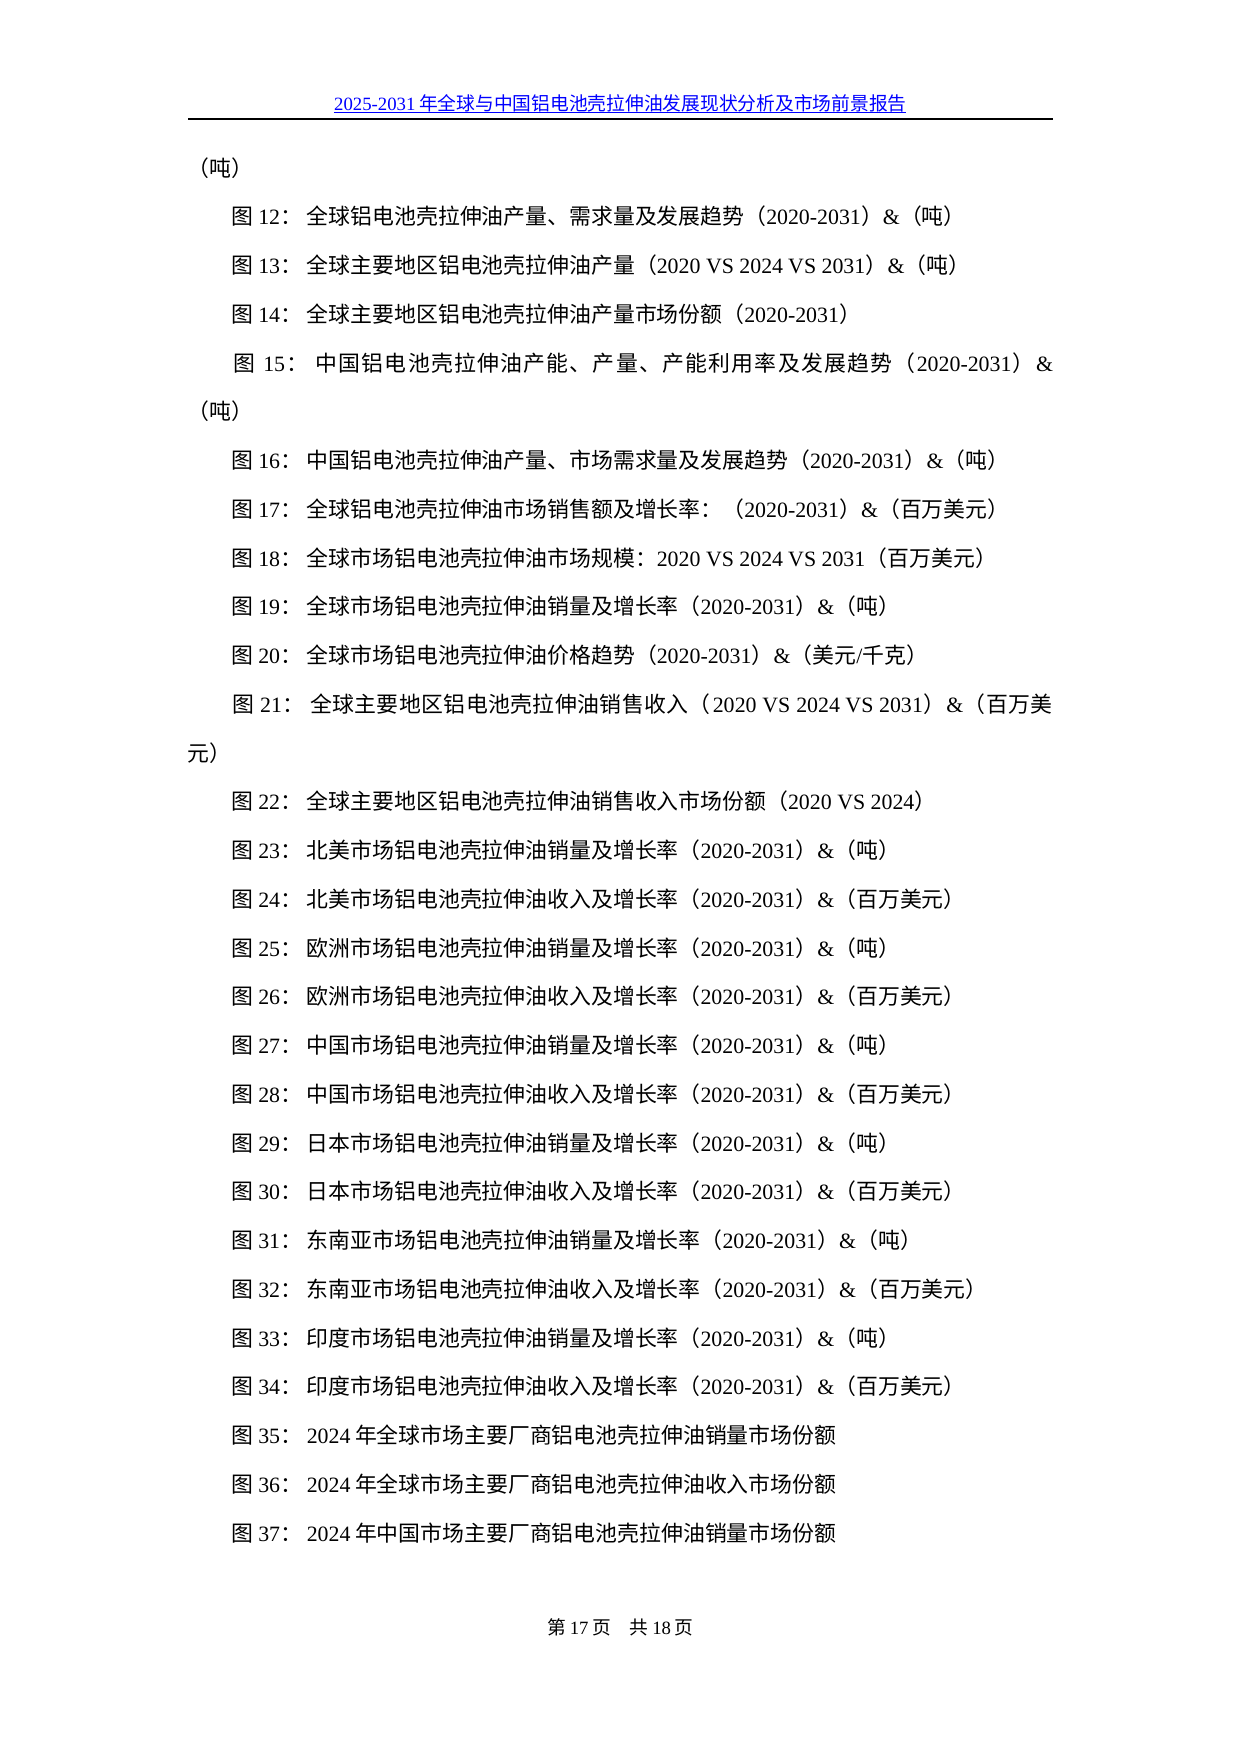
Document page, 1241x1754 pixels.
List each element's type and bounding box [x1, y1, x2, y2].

text [187, 150, 1053, 1548]
